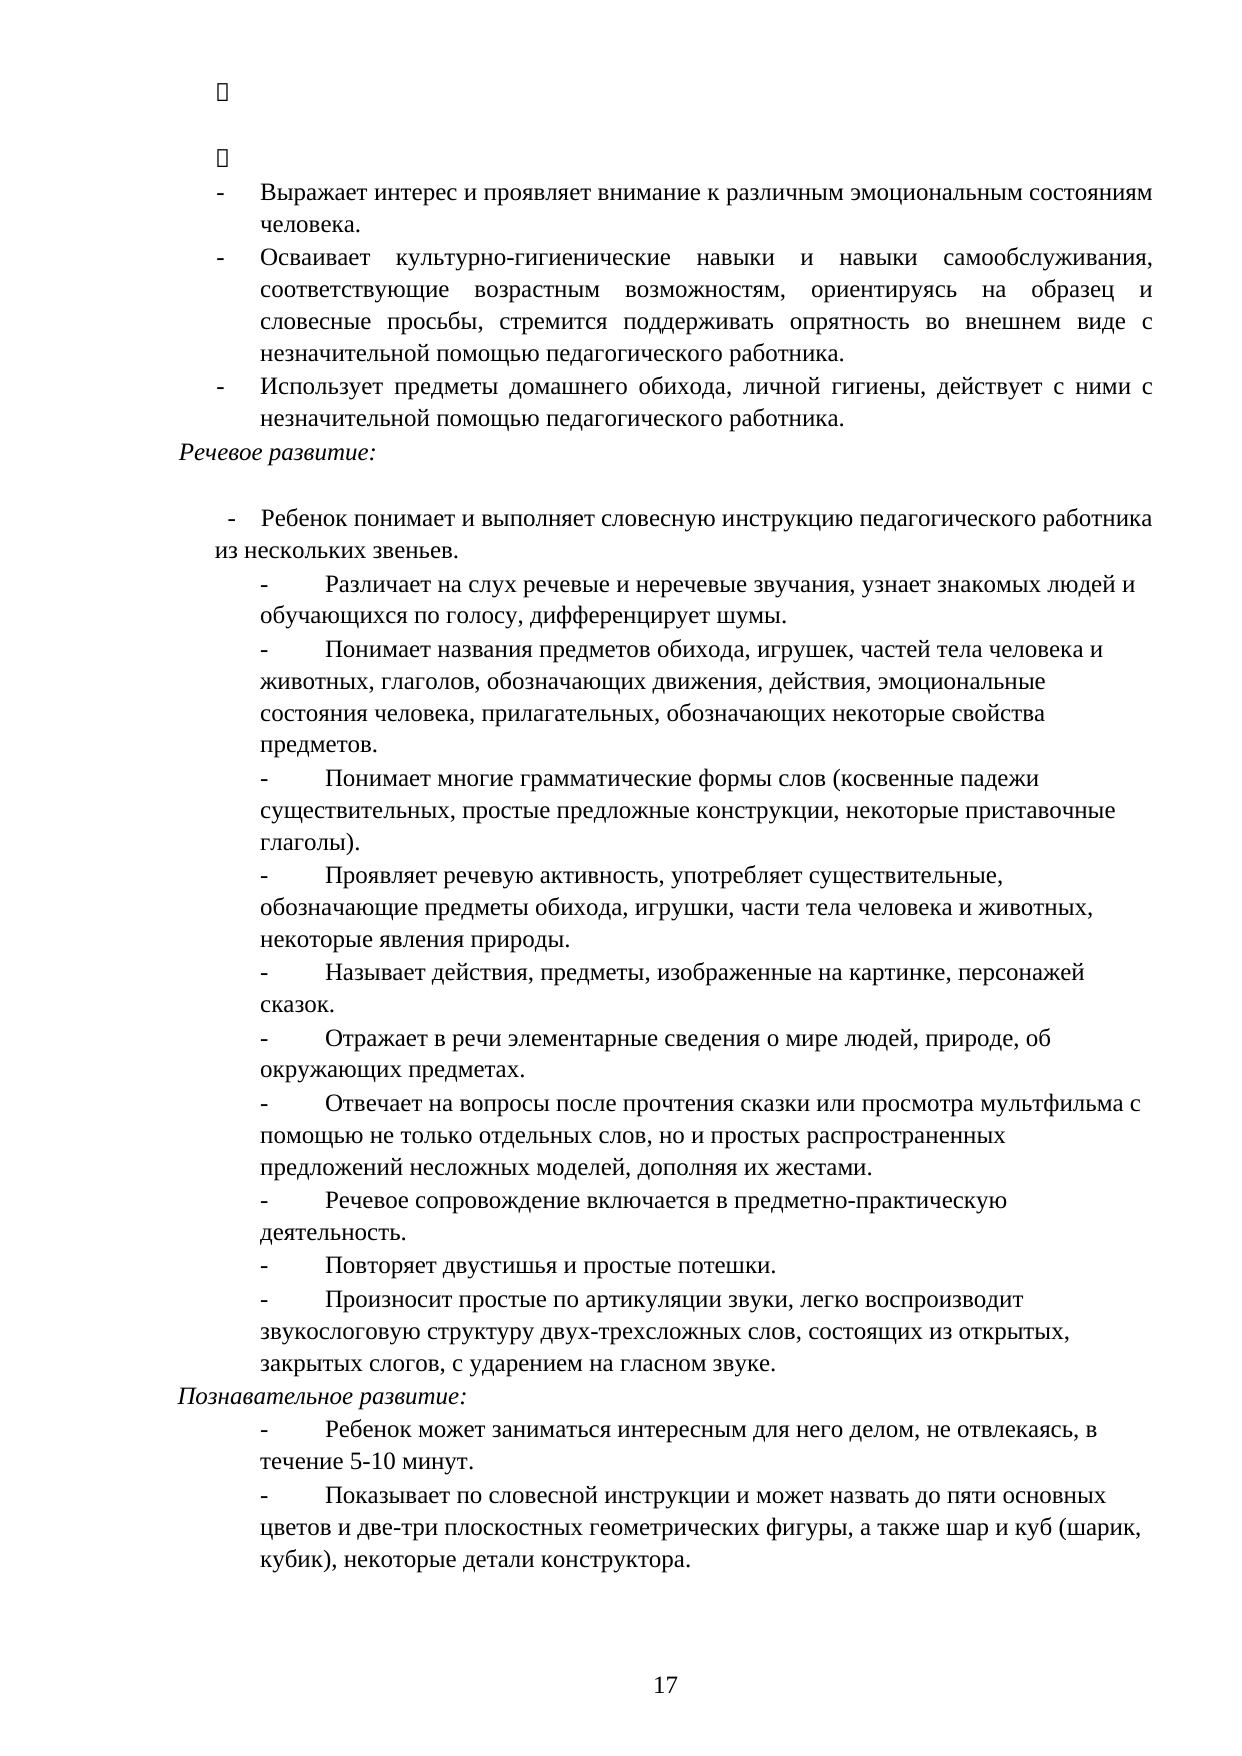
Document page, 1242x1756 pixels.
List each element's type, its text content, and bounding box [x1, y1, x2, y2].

list Отражает в речи элементарные сведения о мире людей, природе, об окружающих предметах. [260, 1023, 1154, 1083]
list Речевое сопровождение включается в предметно-практическую деятельность. [260, 1185, 1154, 1246]
text - Ребенок понимает и выполняет словесную инструкцию педагогического работника из нескольких звеньев. [177, 503, 1154, 564]
list Ребенок может заниматься интересным для него делом, не отвлекаясь, в течение 5-10 минут. [260, 1414, 1154, 1475]
list Называет действия, предметы, изображенные на картинке, персонажей сказок. [260, 957, 1154, 1018]
list Использует предметы домашнего обихода, личной гигиены, действует с ними с незначительной помощью педагогического работника. [216, 371, 1154, 432]
text Познавательное развитие: [177, 1381, 1154, 1410]
list Понимает многие грамматические формы слов (косвенные падежи существительных, простые предложные конструкции, некоторые приставочные глаголы). [260, 763, 1154, 856]
list Проявляет речевую активность, употребляет существительные, обозначающие предметы обихода, игрушки, части тела человека и животных, некоторые явления природы. [260, 860, 1154, 953]
list Отвечает на вопросы после прочтения сказки или просмотра мультфильма с помощью не только отдельных слов, но и простых распространенных предложений несложных моделей, дополняя их жестами. [260, 1088, 1154, 1181]
list Выражает интерес и проявляет внимание к различным эмоциональным состояниям человека. [216, 177, 1154, 238]
list Показывает по словесной инструкции и может назвать до пяти основных цветов и две-три плоскостных геометрических фигуры, а также шар и куб (шарик, кубик), некоторые детали конструктора. [260, 1480, 1154, 1572]
text Речевое развитие: [179, 437, 1154, 466]
list Произносит простые по артикуляции звуки, легко воспроизводит звукослоговую структуру двух-трехсложных слов, состоящих из открытых, закрытых слогов, с ударением на гласном звуке. [260, 1284, 1154, 1376]
list Различает на слух речевые и неречевые звучания, узнает знакомых людей и обучающихся по голосу, дифференцирует шумы. [260, 569, 1154, 629]
list Понимает названия предметов обихода, игрушек, частей тела человека и животных, глаголов, обозначающих движения, действия, эмоциональные состояния человека, прилагательных, обозначающих некоторые свойства предметов. [260, 634, 1154, 758]
list Осваивает культурно-гигиенические навыки и навыки самообслуживания, соответствующие возрастным возможностям, ориентируясь на образец и словесные просьбы, стремится поддерживать опрятность во внешнем виде с незначительной помощью педагогического работника. [216, 242, 1154, 367]
list Повторяет двустишья и простые потешки. [260, 1251, 1154, 1279]
